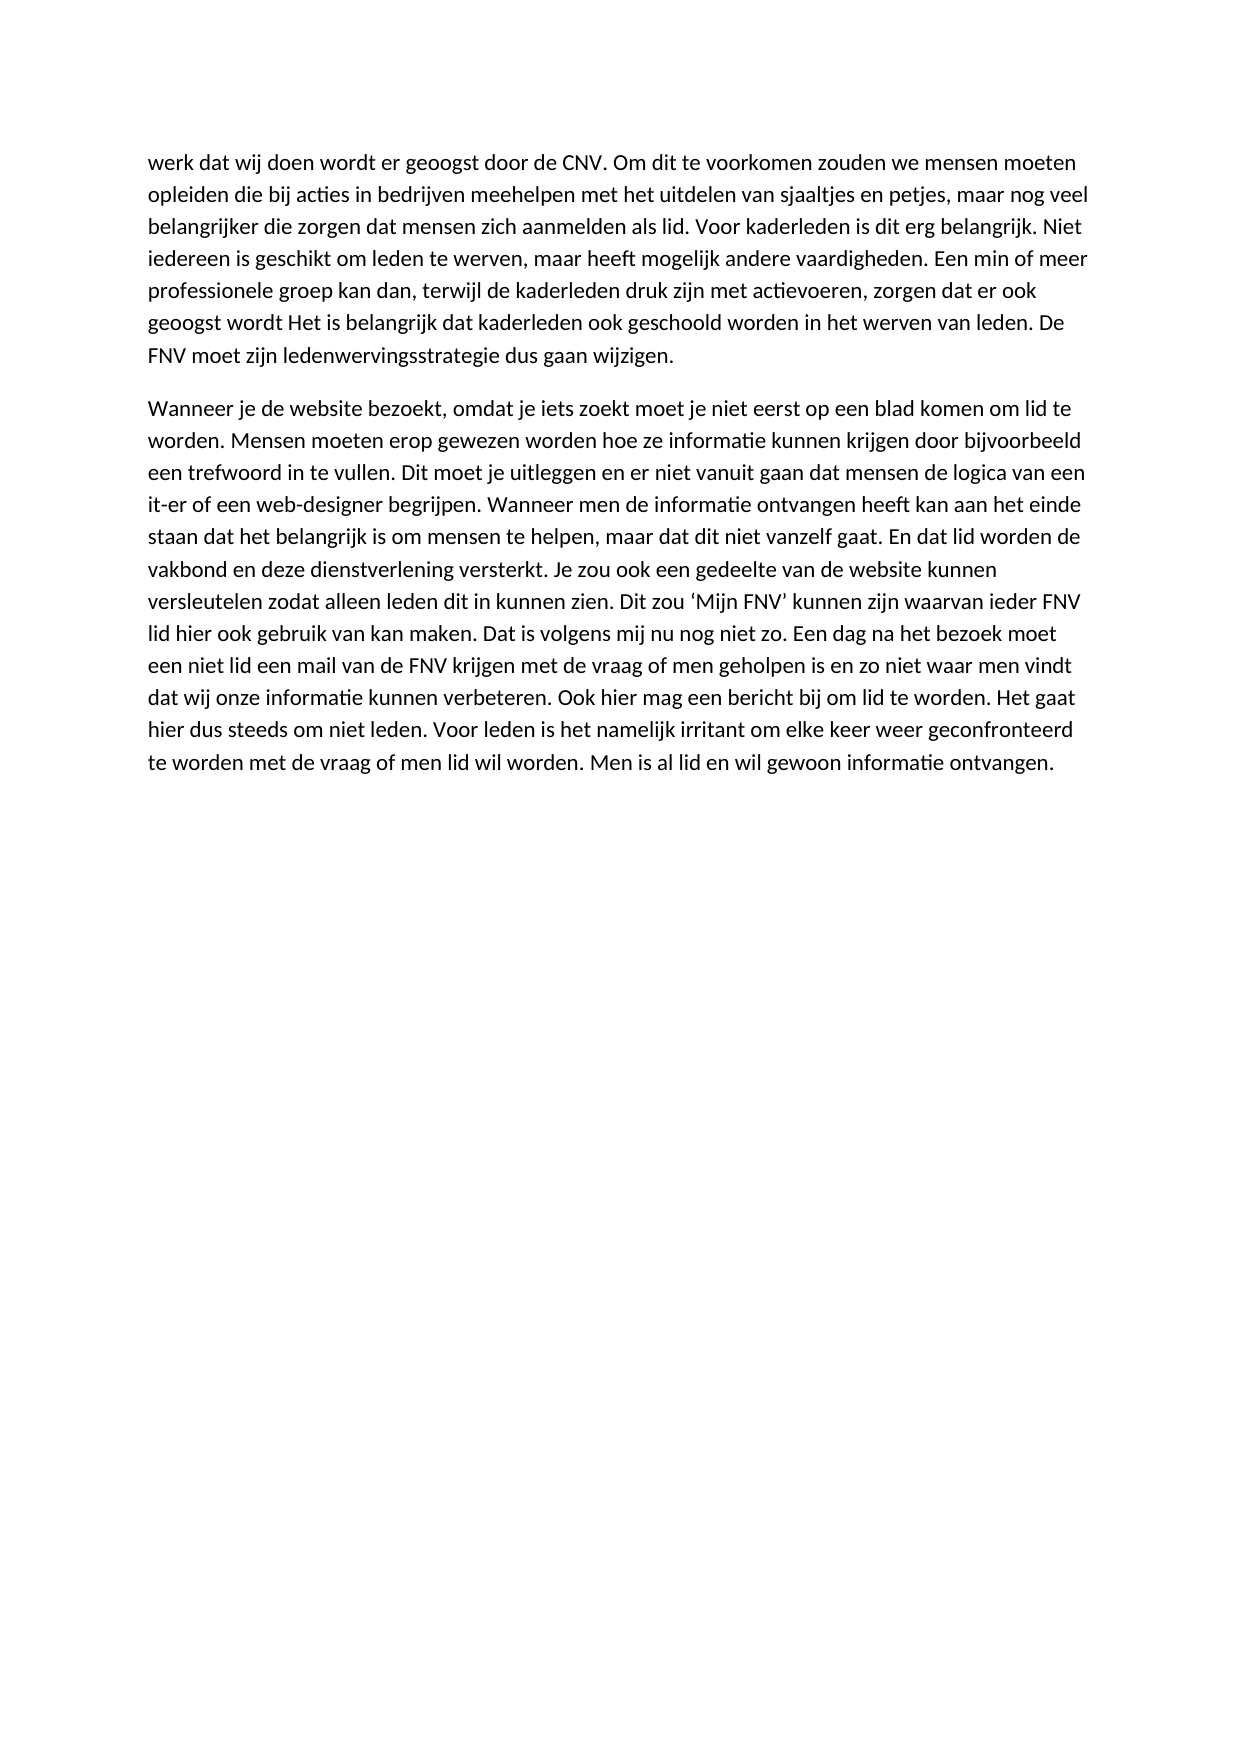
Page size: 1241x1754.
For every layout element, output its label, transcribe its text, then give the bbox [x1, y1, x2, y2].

text Wanneer je de website bezoekt, omdat je iets zoekt moet je niet eerst op een blad komen om lid te worden. Mensen moeten erop gewezen worden hoe ze informatie kunnen krijgen door bijvoorbeeld een trefwoord in te vullen. Dit moet je uitleggen en er niet vanuit gaan dat mensen de logica van een it-er of een web-designer begrijpen. Wanneer men de informatie ontvangen heeft kan aan het einde staan dat het belangrijk is om mensen te helpen, maar dat dit niet vanzelf gaat. En dat lid worden de vakbond en deze dienstverlening versterkt. Je zou ook een gedeelte van de website kunnen versleutelen zodat alleen leden dit in kunnen zien. Dit zou ‘Mijn FNV’ kunnen zijn waarvan ieder FNV lid hier ook gebruik van kan maken. Dat is volgens mij nu nog niet zo. Een dag na het bezoek moet een niet lid een mail van de FNV krijgen met de vraag of men geholpen is en zo niet waar men vindt dat wij onze informatie kunnen verbeteren. Ook hier mag een bericht bij om lid te worden. Het gaat hier dus steeds om niet leden. Voor leden is het namelijk irritant om elke keer weer geconfronteerd te worden met de vraag of men lid wil worden. Men is al lid en wil gewoon informatie ontvangen. [148, 394, 1093, 776]
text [148, 148, 1093, 369]
